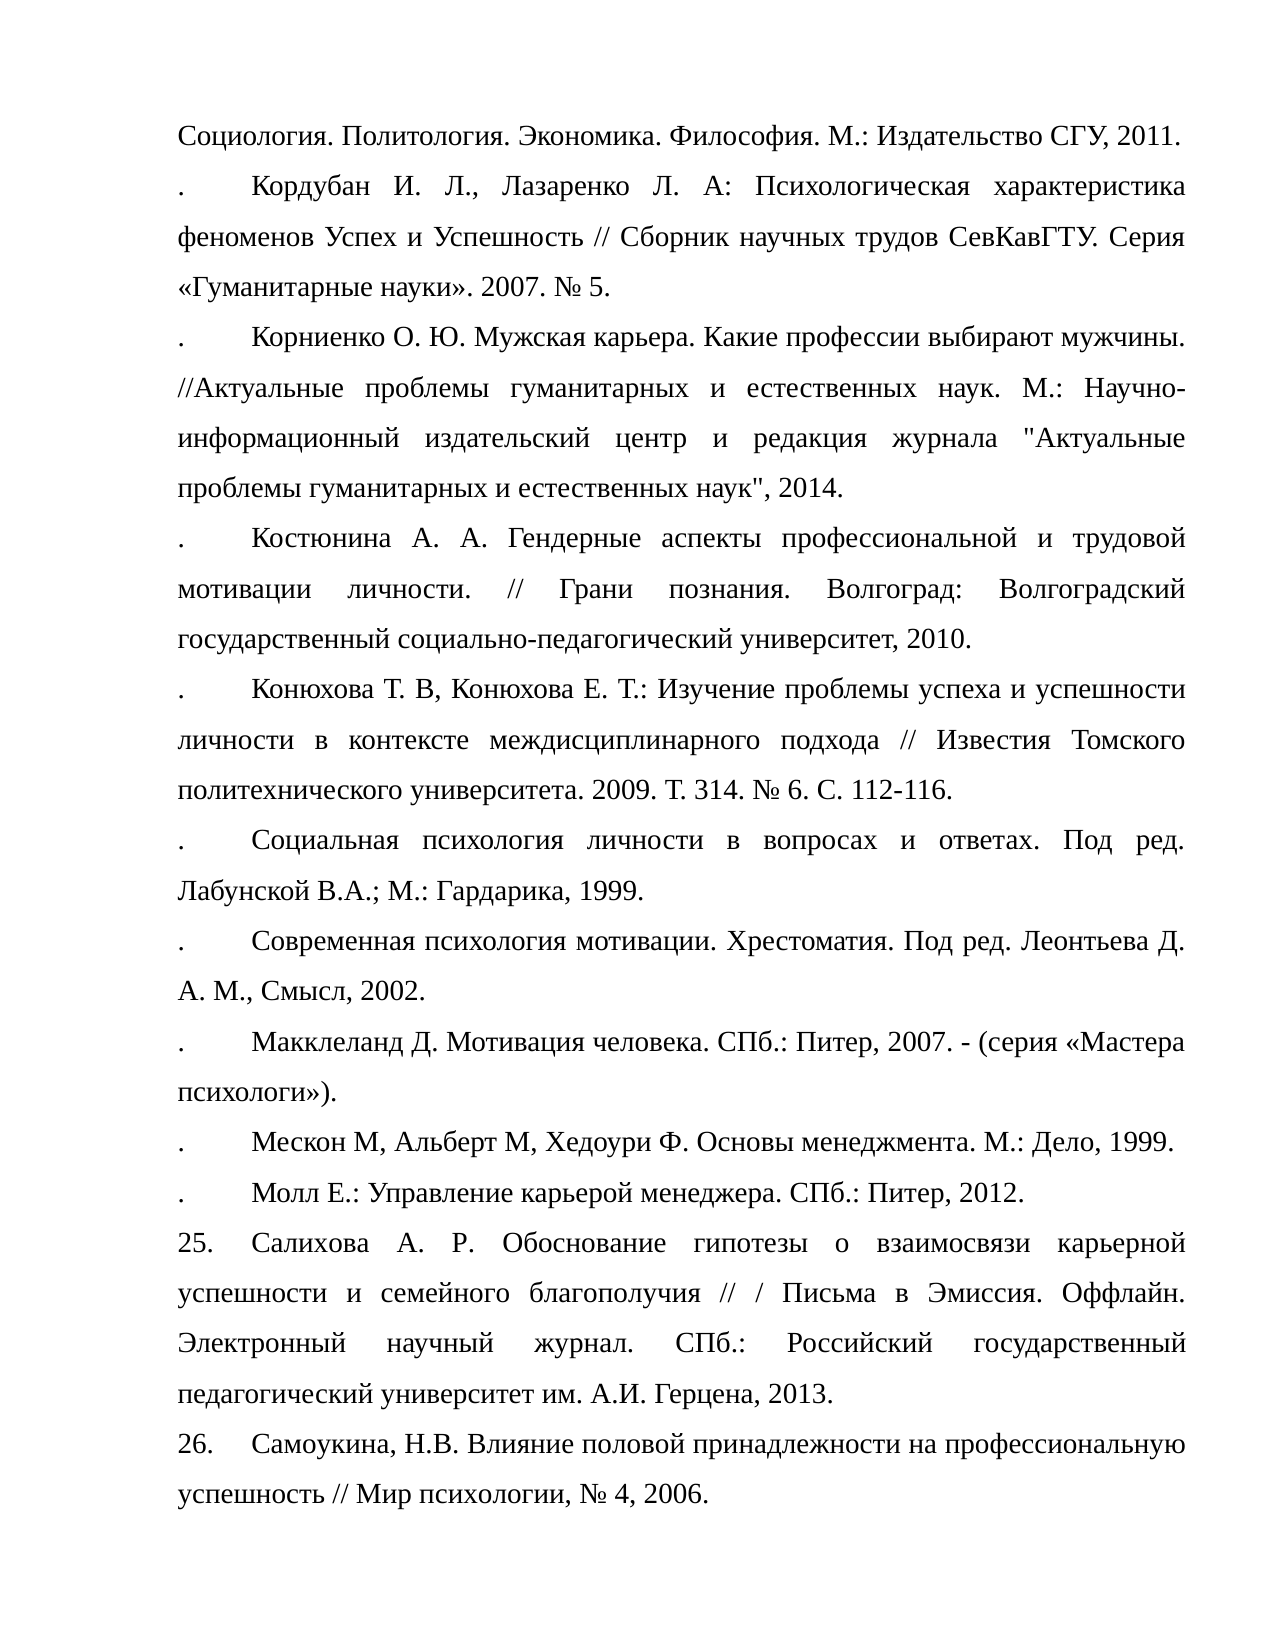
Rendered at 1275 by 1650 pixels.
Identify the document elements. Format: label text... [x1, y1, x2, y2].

text . Корниенко О. Ю. Мужская карьера. Какие профессии выбирают мужчины. //Актуальные проблемы гуманитарных и естественных наук. М.: Научно-информационный издательский центр и редакция журнала "Актуальные проблемы гуманитарных и естественных наук", 2014. [177, 319, 1186, 504]
text . Мескон М, Альберт М, Хедоури Ф. Основы менеджмента. М.: Дело, 1999. [177, 1124, 1186, 1158]
text . Кордубан И. Л., Лазаренко Л. А: Психологическая характеристика феноменов Успех и Успешность // Сборник научных трудов СевКавГТУ. Серия «Гуманитарные науки». 2007. № 5. [177, 168, 1186, 303]
text . Современная психология мотивации. Хрестоматия. Под ред. Леонтьева Д. А. М., Смысл, 2002. [177, 923, 1186, 1007]
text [177, 118, 1186, 152]
text 26. Caмoукинa, Н.B. Влияние половой принадлежности на профессиональную успешность // Мир психологии, № 4, 2006. [177, 1426, 1186, 1510]
text . Макклеланд Д. Мотивация человека. СПб.: Питер, 2007. - (серия «Мастера психологи»). [177, 1024, 1186, 1108]
text . Конюхова Т. В, Конюхова Е. Т.: Изучение проблемы успеха и успешности личности в контексте междисциплинарного подхода // Известия Томского политехнического университета. 2009. Т. 314. № 6. С. 112-116. [177, 672, 1186, 806]
text 25. Салихова А. Р. Обоснование гипотезы о взаимосвязи карьерной успешности и семейного благополучия // / Письма в Эмиссия. Оффлайн. Электронный научный журнал. СПб.: Российский государственный педагогический университет им. А.И. Герцена, 2013. [177, 1225, 1186, 1409]
text . Молл Е.: Управление карьерой менеджера. СПб.: Питер, 2012. [177, 1175, 1186, 1208]
text . Костюнина А. А. Гендерные аспекты профессиональной и трудовой мотивации личности. // Грани познания. Волгоград: Волгоградский государственный социально-педагогический университет, 2010. [177, 521, 1186, 655]
text . Социальная психология личности в вопросах и ответах. Под ред. Лабунской В.А.; М.: Гардарика, 1999. [177, 822, 1186, 906]
